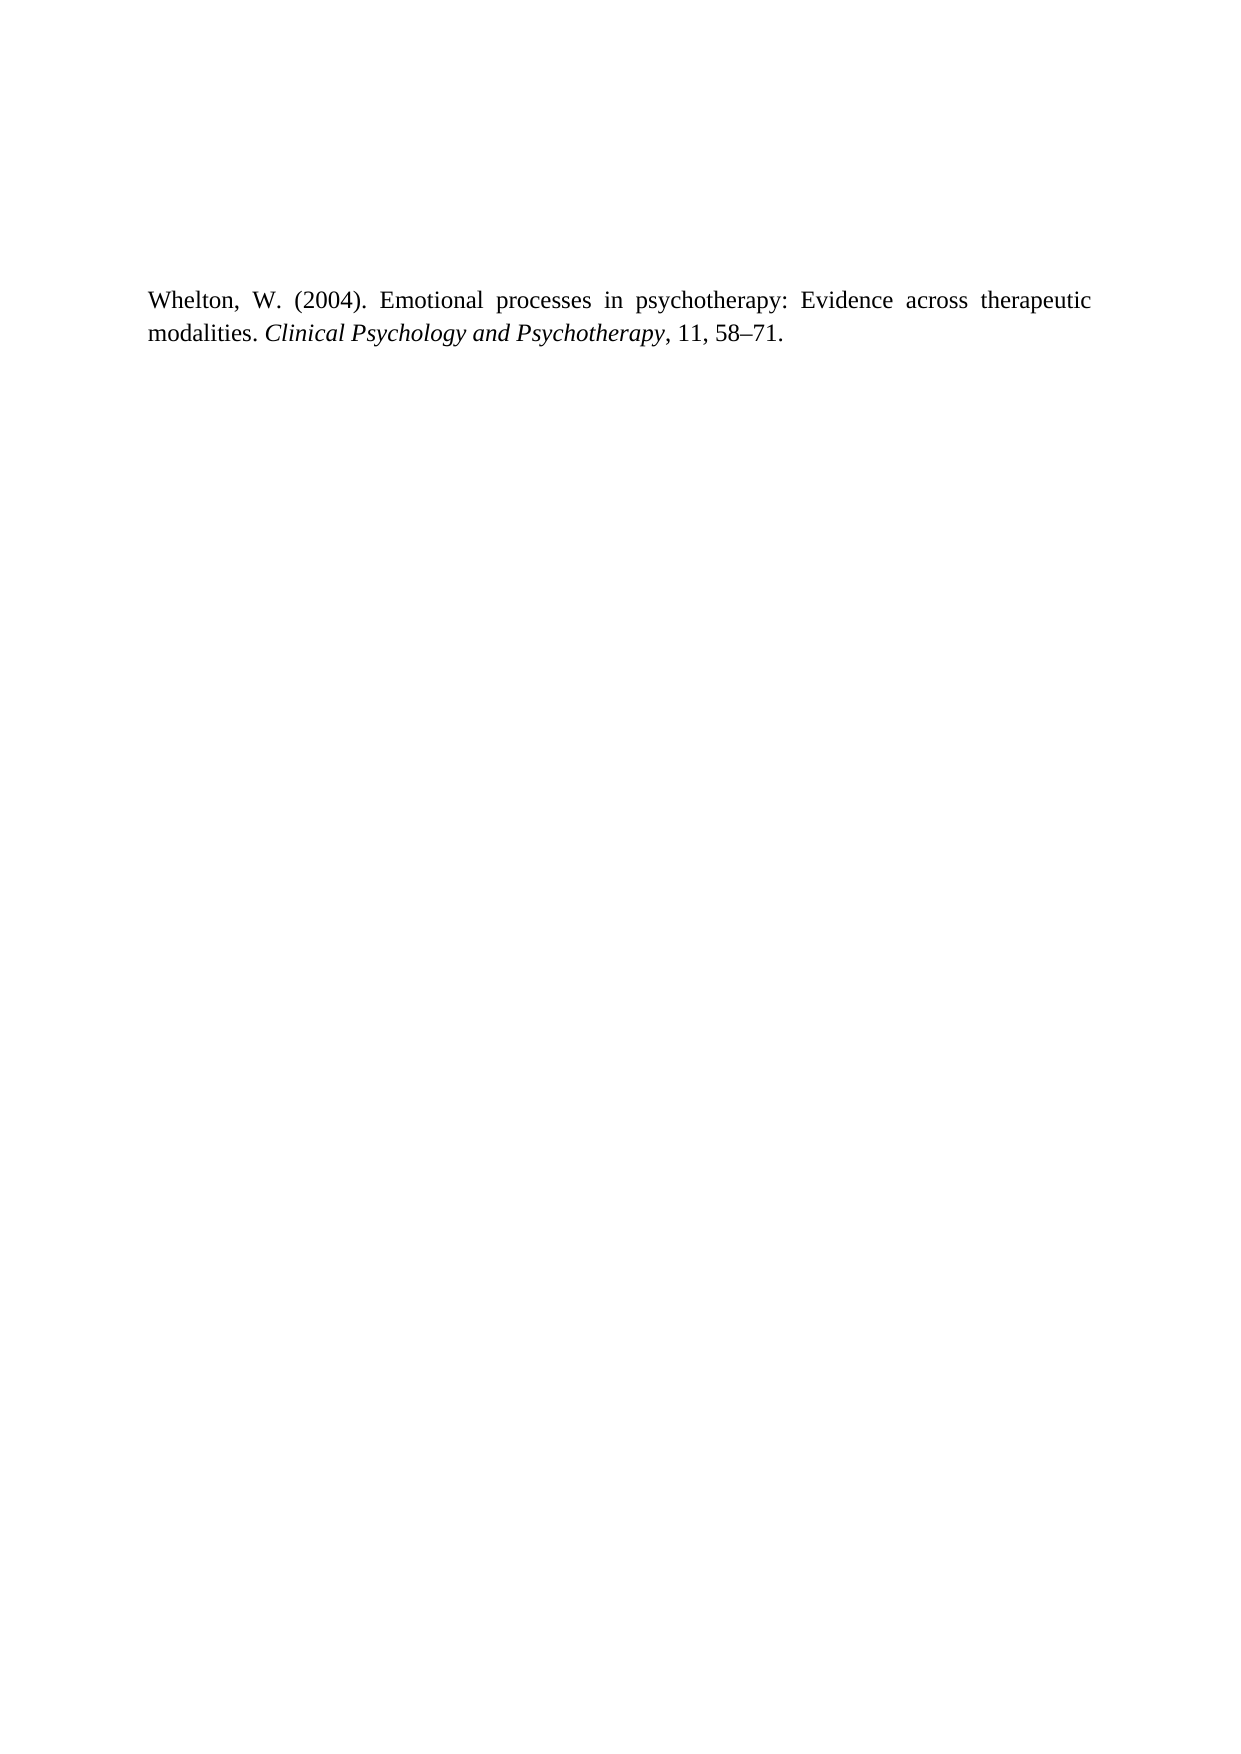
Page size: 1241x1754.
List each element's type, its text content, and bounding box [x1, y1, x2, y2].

text Whelton, W. (2004). Emotional processes in psychotherapy: Evidence across therapeutic modalities. Clinical Psychology and Psychotherapy, 11, 58–71. [148, 285, 1093, 347]
